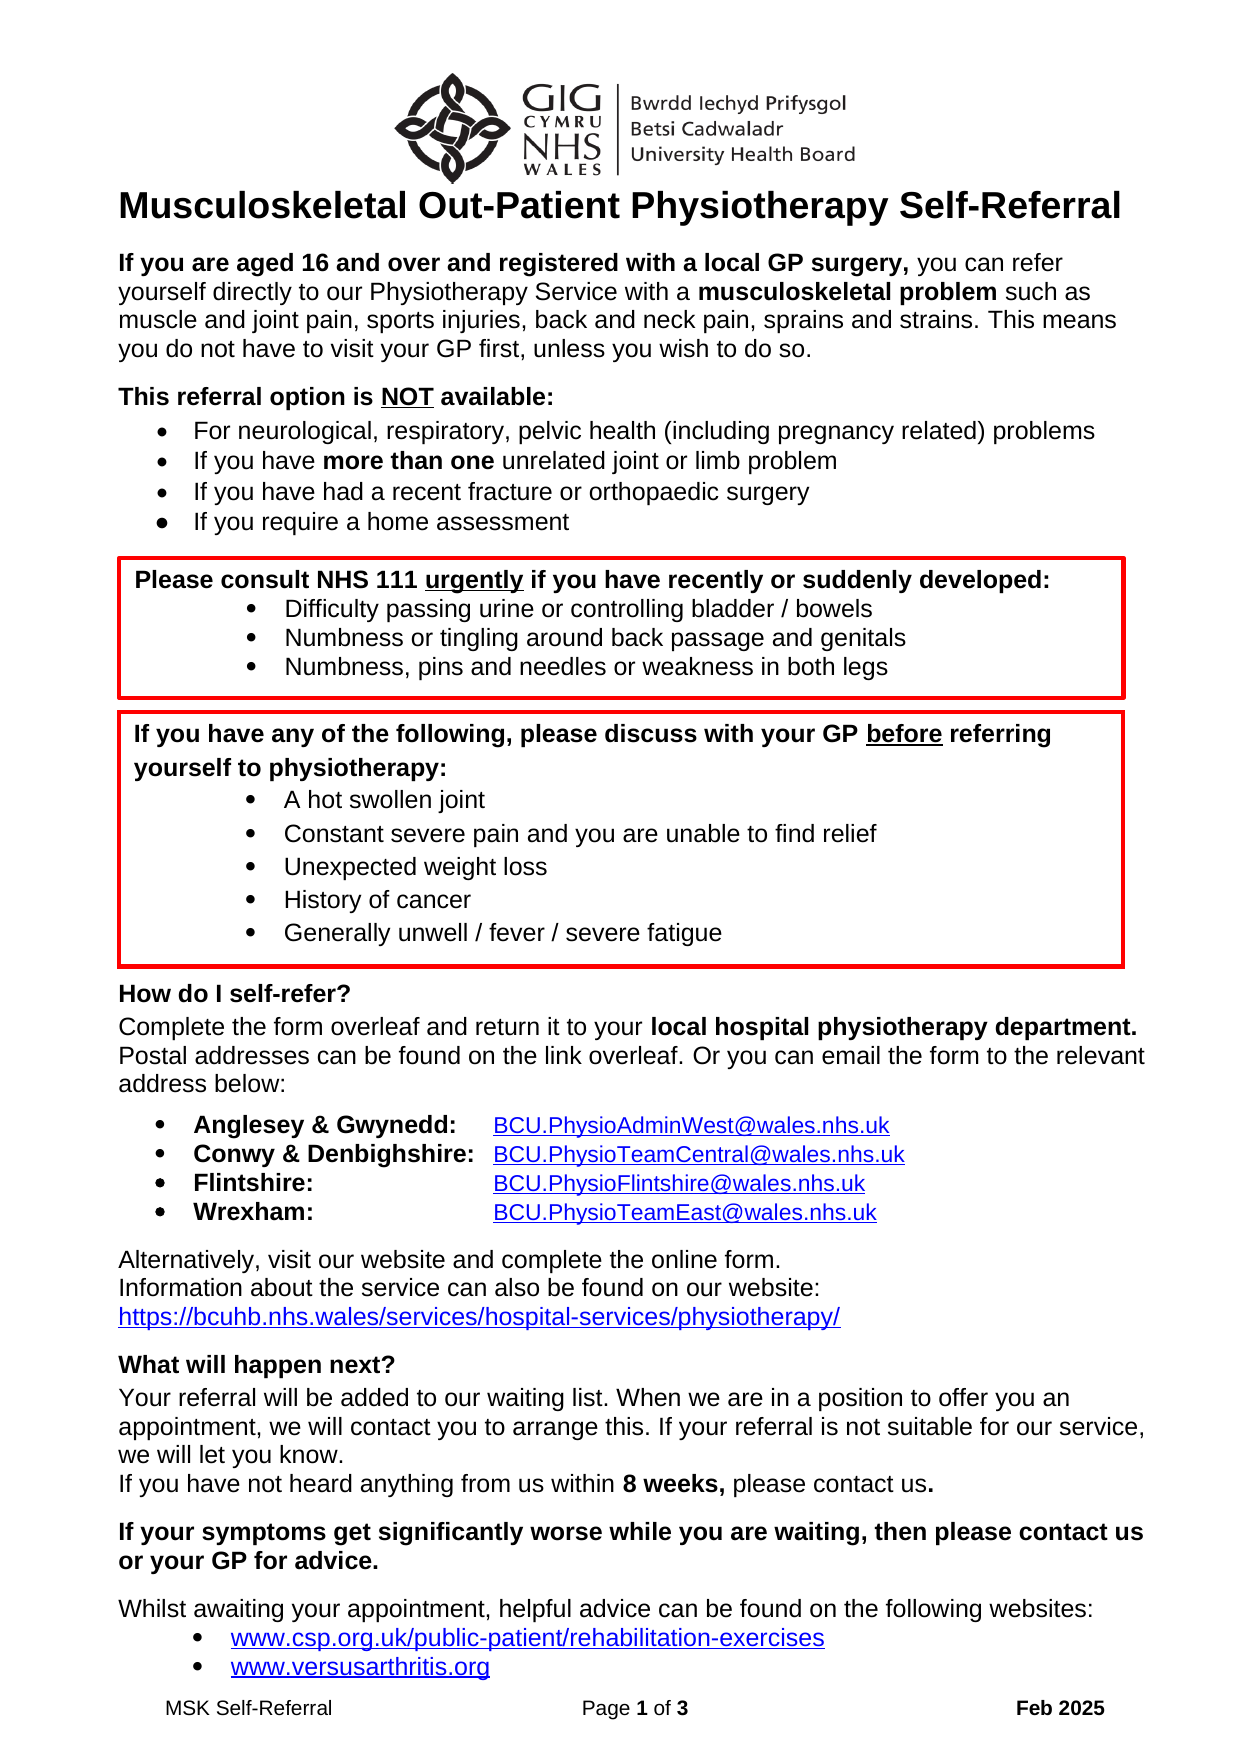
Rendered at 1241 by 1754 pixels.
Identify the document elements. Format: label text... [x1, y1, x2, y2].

picture [394, 73, 876, 184]
list www.versusarthritis.org [193, 1651, 1152, 1680]
list www.csp.org.uk/public-patient/rehabilitation-exercises [193, 1623, 1152, 1651]
list If you require a home assessment [156, 506, 1152, 537]
list For neurological, respiratory, pelvic health (including pregnancy related) problems [156, 415, 1152, 445]
text Whilst awaiting your appointment, helpful advice can be found on the following websites: [118, 1594, 1152, 1623]
text Alternatively, visit our website and complete the online form. [118, 1244, 1152, 1273]
text Musculoskeletal Out-Patient Physiotherapy Self-Referral [118, 184, 1152, 227]
list Flintshire: BCU.PhysioFlintshire@wales.nhs.uk [156, 1168, 1152, 1197]
list If you have more than one unrelated joint or limb problem [156, 445, 1152, 476]
text Complete the form overleaf and return it to your local hospital physiotherapy department. Postal addresses can be found on the link overleaf. Or you can email the form to the relevant address below: [118, 1012, 1152, 1098]
text If you are aged 16 and over and registered with a local GP surgery, you can refer yourself directly to our Physiotherapy Service with a musculoskeletal problem such as muscle and joint pain, sports injuries, back and neck pain, sprains and strains. This means you do not have to visit your GP first, unless you wish to do so. [118, 248, 1152, 363]
text Your referral will be added to our waiting list. When we are in a position to offer you an appointment, we will contact you to arrange this. If your referral is not suitable for our service, we will let you know. [118, 1383, 1152, 1469]
list If you have had a recent fracture or orthopaedic surgery [156, 476, 1152, 506]
text What will happen next? [118, 1350, 1152, 1379]
text This referral option is NOT available: [72, 382, 1152, 411]
text Information about the service can also be found on our website: https://bcuhb.nhs.wales/services/hospital-services/physiotherapy/ [118, 1273, 1152, 1331]
text How do I self-refer? [118, 700, 1152, 1008]
list Wrexham: BCU.PhysioTeamEast@wales.nhs.uk [156, 1197, 1152, 1226]
text If you have not heard anything from us within 8 weeks, please contact us. [118, 1469, 1152, 1498]
list Conwy & Denbighshire: BCU.PhysioTeamCentral@wales.nhs.uk [156, 1139, 1152, 1168]
list Anglesey & Gwynedd: BCU.PhysioAdminWest@wales.nhs.uk [156, 1110, 1152, 1139]
text If your symptoms get significantly worse while you are waiting, then please contact us or your GP for advice. [118, 1517, 1152, 1575]
